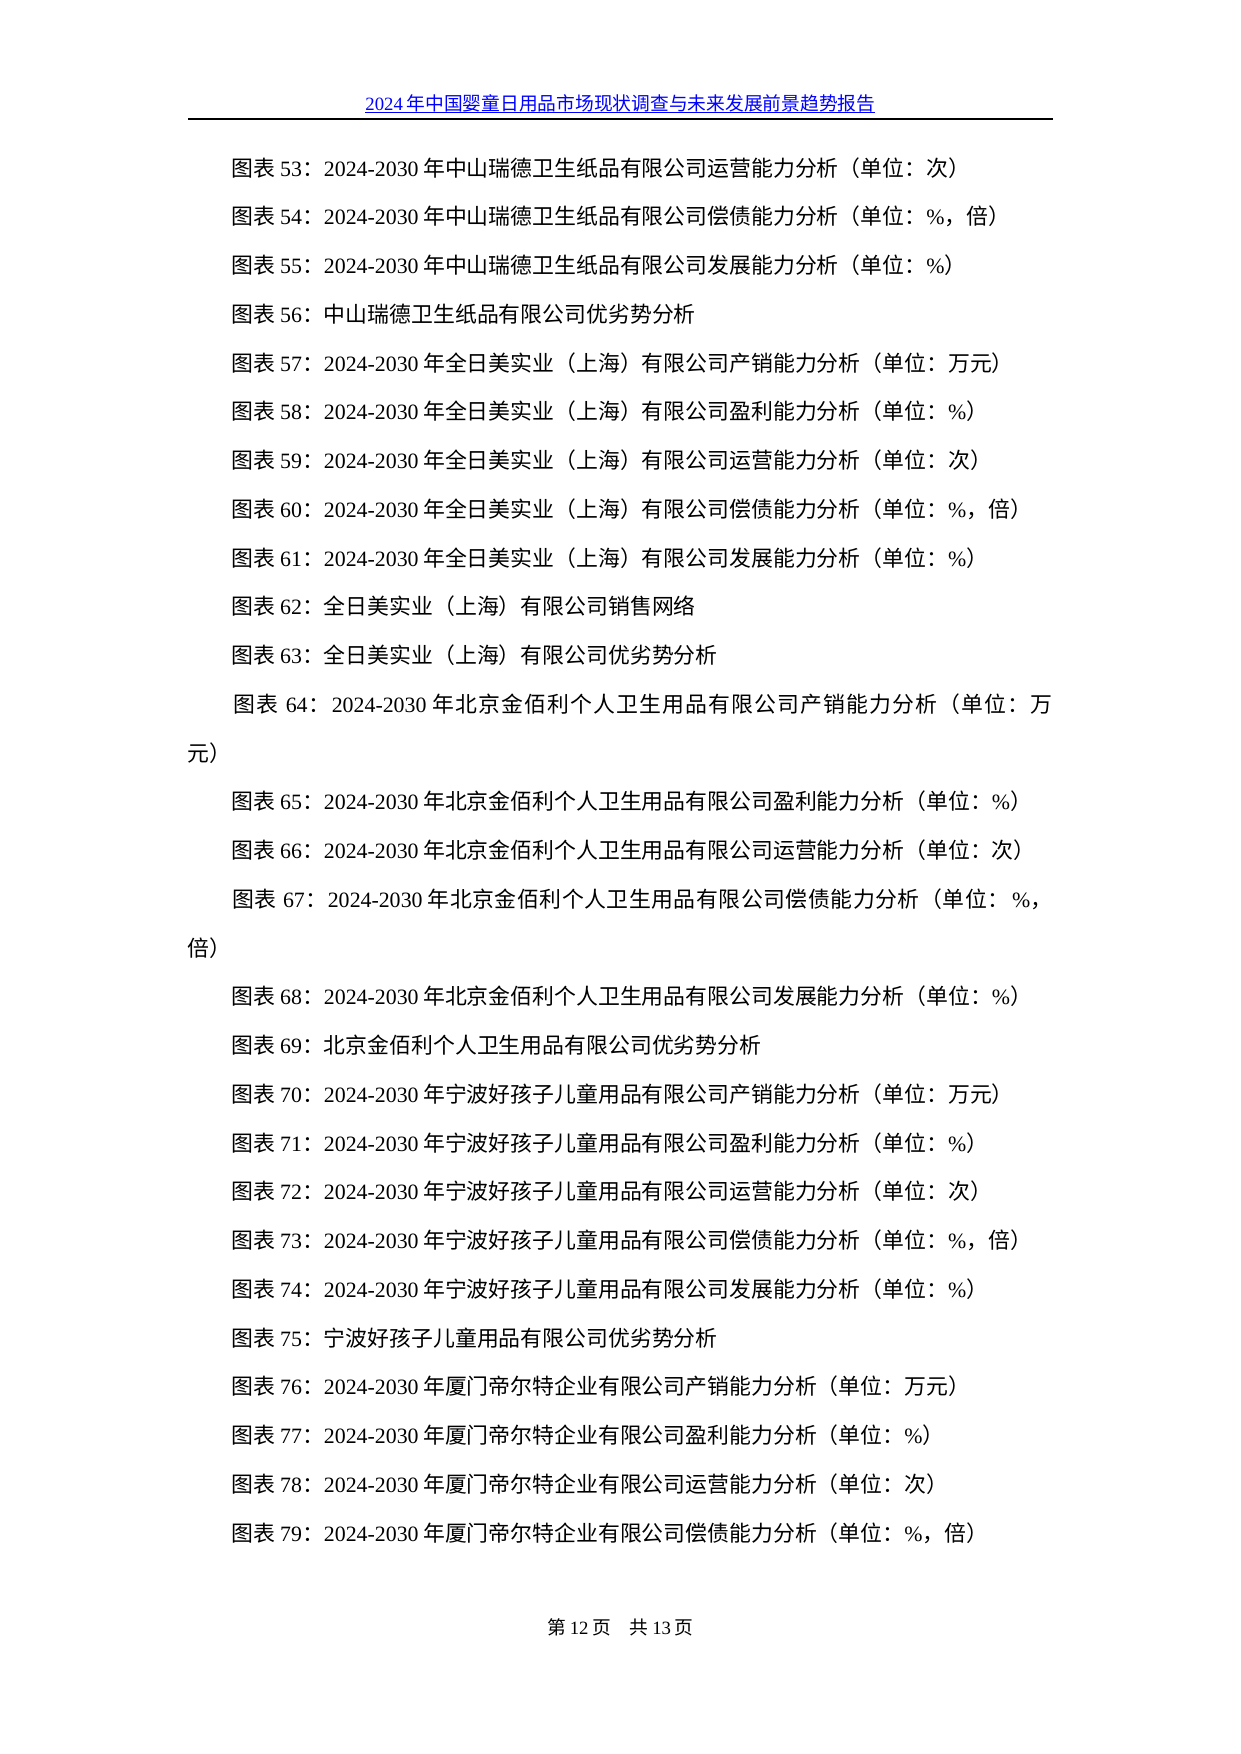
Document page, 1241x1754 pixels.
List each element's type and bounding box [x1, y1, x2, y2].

text [187, 150, 1053, 1548]
